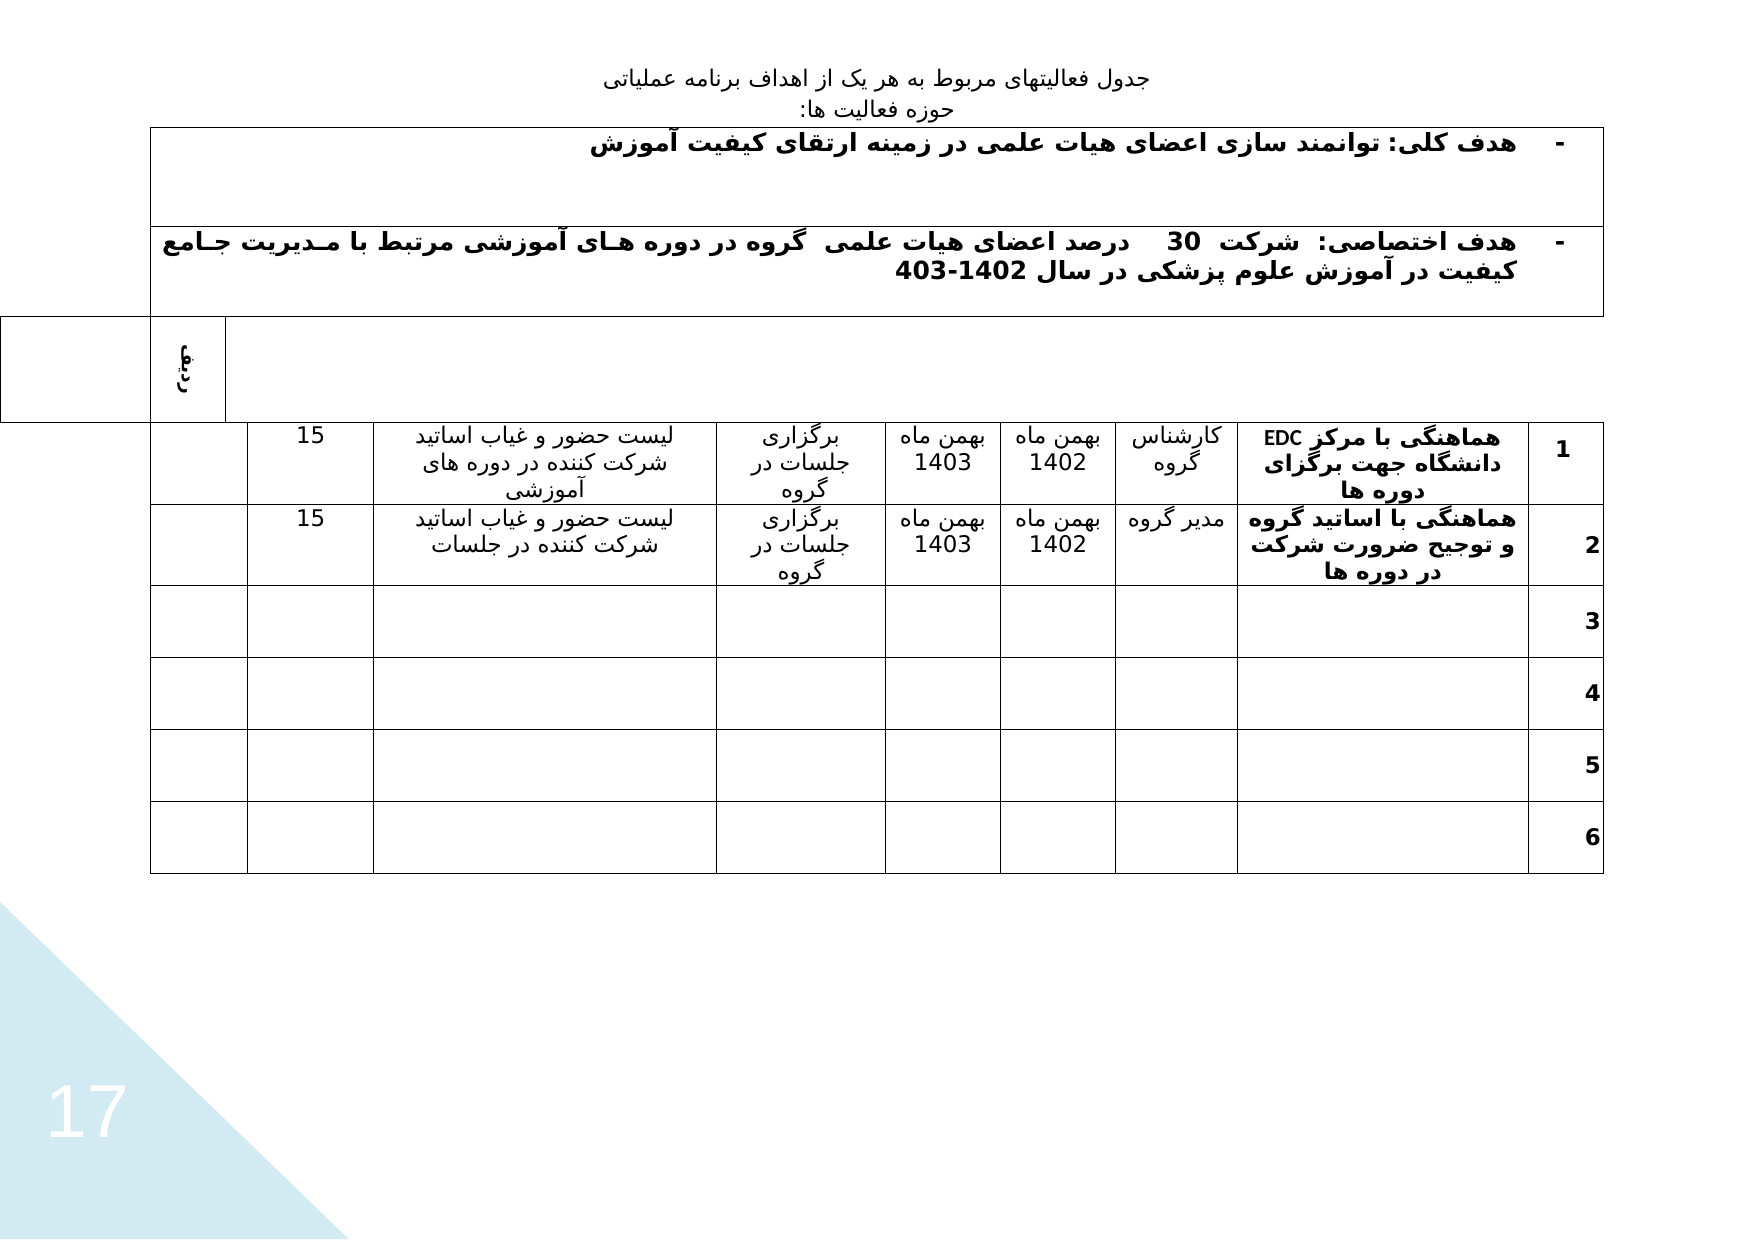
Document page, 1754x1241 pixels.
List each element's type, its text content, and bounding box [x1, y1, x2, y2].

table_cell [1116, 586, 1237, 657]
table_cell [248, 802, 373, 872]
table_cell [151, 730, 247, 801]
table_cell [1238, 730, 1528, 801]
table_cell [374, 586, 716, 657]
table_cell [151, 505, 247, 585]
table_cell هماهنگی با مرکز EDC دانشگاه جهت برگزای دوره ها [1238, 423, 1528, 504]
table_cell [151, 586, 247, 657]
text جدول فعالیتهای مربوط به هر یک از اهداف برنامه عملیاتی [150, 66, 1604, 92]
table_cell [1116, 730, 1237, 801]
table_cell بهمن ماه 1402 [1001, 423, 1115, 504]
table_cell مدیر گروه [1116, 505, 1237, 585]
table_cell [151, 423, 247, 504]
table_cell بهمن ماه 1403 [886, 505, 1000, 585]
table_cell [717, 586, 885, 657]
table_cell لیست حضور و غیاب اساتید شرکت کننده در دوره های آموزشی [374, 423, 716, 504]
table_cell [1116, 802, 1237, 872]
table_cell [1529, 423, 1603, 504]
table_cell برگزاری جلسات در گروه [717, 423, 885, 504]
table_cell [1001, 658, 1115, 729]
table_cell لیست حضور و غیاب اساتید شرکت کننده در جلسات [374, 505, 716, 585]
table_header هدف کلی: توانمند سازی اعضای هیات علمی در زمینه ارتقای کیفیت آموزش [151, 128, 1603, 226]
table_cell [1116, 658, 1237, 729]
table_cell [717, 802, 885, 872]
text حوزه فعالیت ها: [150, 96, 1604, 123]
table_cell [717, 658, 885, 729]
table_cell ردیف [151, 317, 225, 422]
table_cell [1529, 586, 1603, 657]
table_cell [886, 802, 1000, 872]
table_cell [1001, 802, 1115, 872]
table_cell 15 [248, 505, 373, 585]
table_cell بهمن ماه 1402 [1001, 505, 1115, 585]
table_cell [248, 586, 373, 657]
table_cell [151, 658, 247, 729]
table_cell [1001, 730, 1115, 801]
table_cell [886, 658, 1000, 729]
table_cell [151, 802, 247, 872]
table_cell [1001, 586, 1115, 657]
table_cell [717, 730, 885, 801]
table_cell 15 [248, 423, 373, 504]
table_cell [886, 730, 1000, 801]
table_cell [1529, 802, 1603, 872]
table_cell [886, 586, 1000, 657]
table_cell [374, 802, 716, 872]
table_cell [374, 658, 716, 729]
table_cell کارشناس گروه [1116, 423, 1237, 504]
table_cell هدف اختصاصی: شرکت 30 درصد اعضای هیات علمی گروه در دوره های آموزشی مرتبط با مدیریت جامع کیفیت در آموزش علوم پزشکی در سال 1402-403 [151, 227, 1603, 316]
table_cell [248, 730, 373, 801]
table_cell هماهنگی با اساتید گروه و توجیح ضرورت شرکت در دوره ها [1238, 505, 1528, 585]
table_cell [1238, 802, 1528, 872]
table_cell بهمن ماه 1403 [886, 423, 1000, 504]
table_cell برگزاری جلسات در گروه [717, 505, 885, 585]
table_cell [248, 658, 373, 729]
table_cell [1529, 730, 1603, 801]
table_cell [1238, 658, 1528, 729]
table_cell [374, 730, 716, 801]
table_cell [1238, 586, 1528, 657]
table_cell [1529, 505, 1603, 585]
table_cell [1529, 658, 1603, 729]
